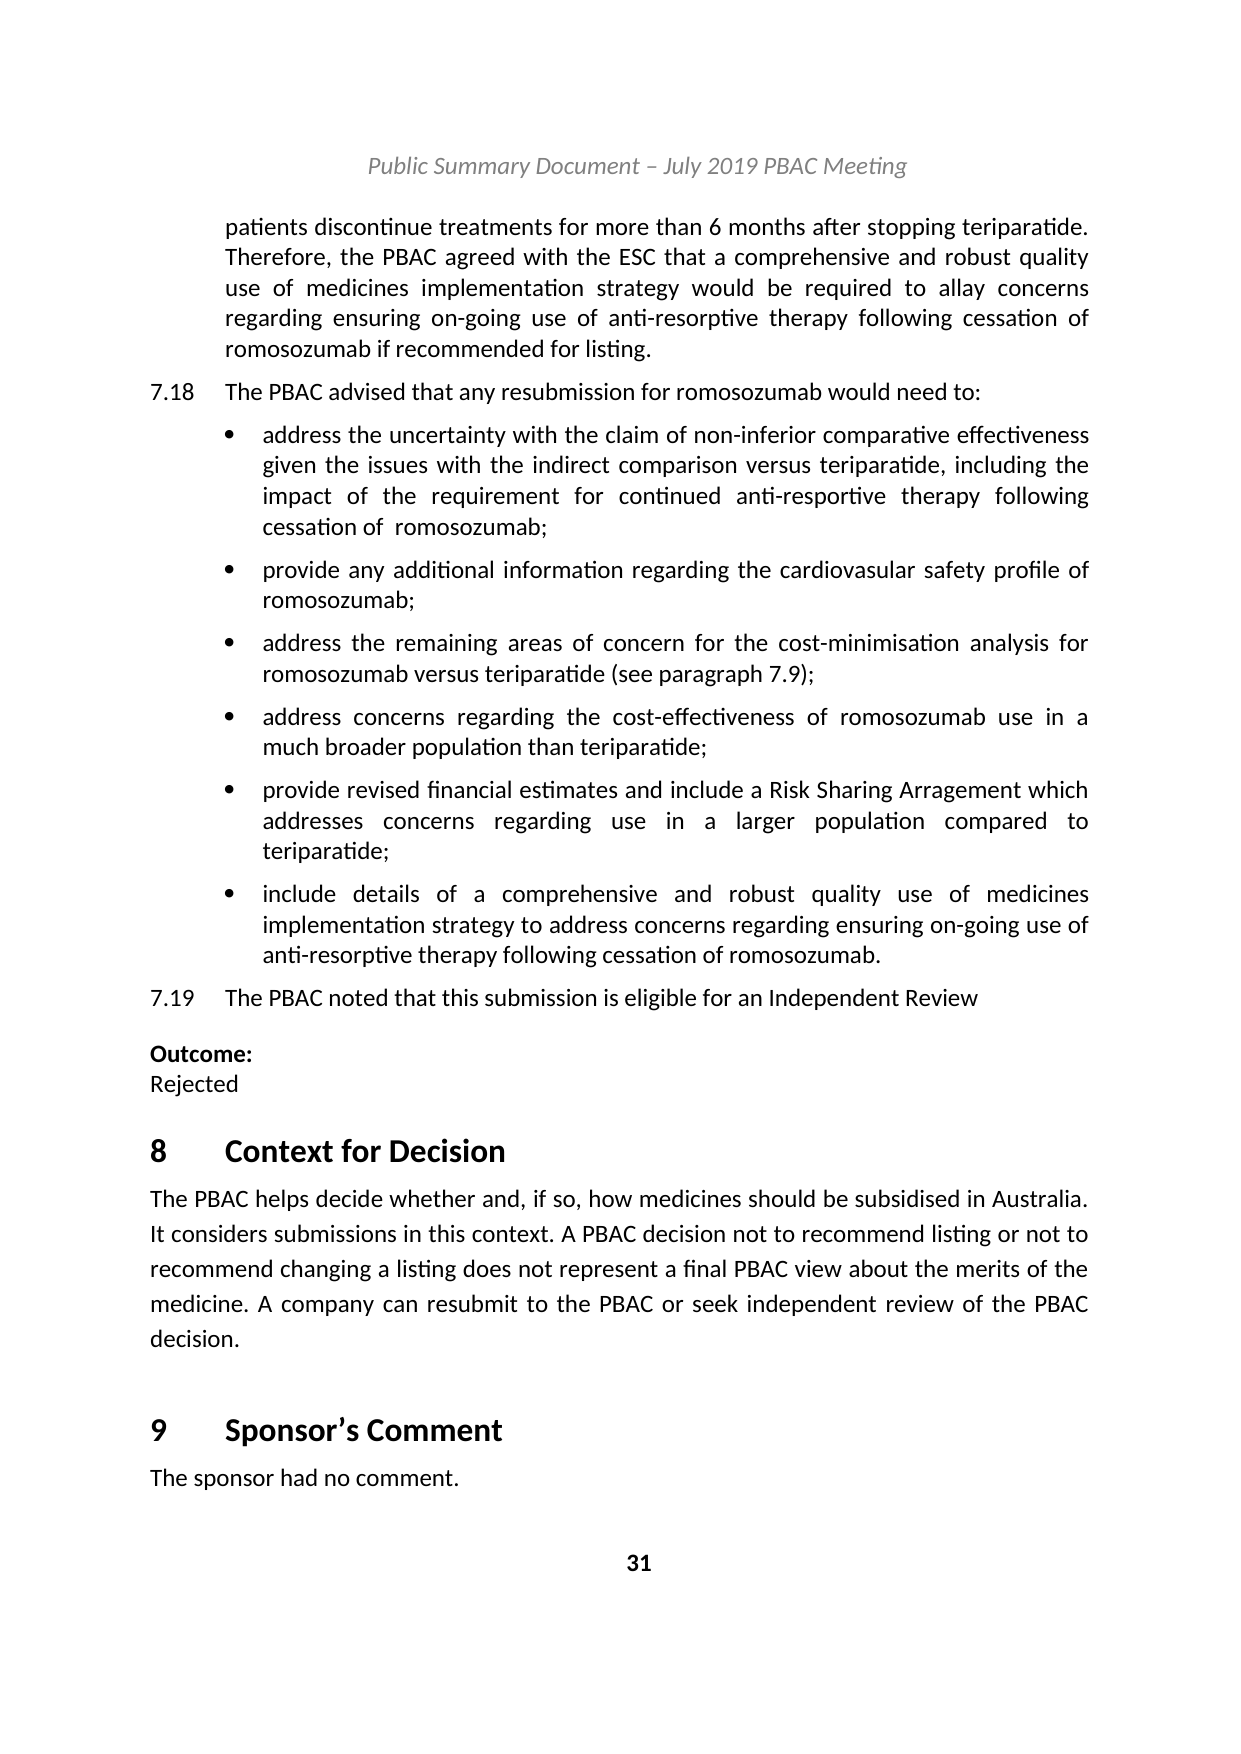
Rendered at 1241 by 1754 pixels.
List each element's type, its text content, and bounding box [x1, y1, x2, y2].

list include details of a comprehensive and robust quality use of medicines implementation strategy to address concerns regarding ensuring on-going use of anti-resorptive therapy following cessation of romosozumab. [225, 878, 1090, 970]
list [150, 211, 1090, 364]
list provide any additional information regarding the cardiovasular safety profile of romosozumab; [225, 554, 1090, 615]
text The sponsor had no comment. [150, 1462, 1090, 1493]
list address the uncertainty with the claim of non-inferior comparative effectiveness given the issues with the indirect comparison versus teriparatide, including the impact of the requirement for continued anti-resportive therapy following cessation of romosozumab; [225, 419, 1090, 541]
text Outcome: [150, 1038, 1090, 1068]
list provide revised financial estimates and include a Risk Sharing Arragement which addresses concerns regarding use in a larger population compared to teriparatide; [225, 774, 1090, 866]
subtitle Sponsor’s Comment [150, 1409, 1090, 1449]
subtitle Context for Decision [150, 1129, 1090, 1170]
text The PBAC helps decide whether and, if so, how medicines should be subsidised in Australia. It considers submissions in this context. A PBAC decision not to recommend listing or not to recommend changing a listing does not represent a final PBAC view about the merits of the medicine. A company can resubmit to the PBAC or seek independent review of the PBAC decision. [150, 1183, 1090, 1353]
text Rejected [150, 1068, 1090, 1099]
list The PBAC noted that this submission is eligible for an Independent Review [150, 982, 1090, 1013]
list The PBAC advised that any resubmission for romosozumab would need to: [150, 376, 1090, 407]
list address the remaining areas of concern for the cost-minimisation analysis for romosozumab versus teriparatide (see paragraph 7.9); [225, 627, 1090, 688]
list address concerns regarding the cost-effectiveness of romosozumab use in a much broader population than teriparatide; [225, 701, 1090, 762]
